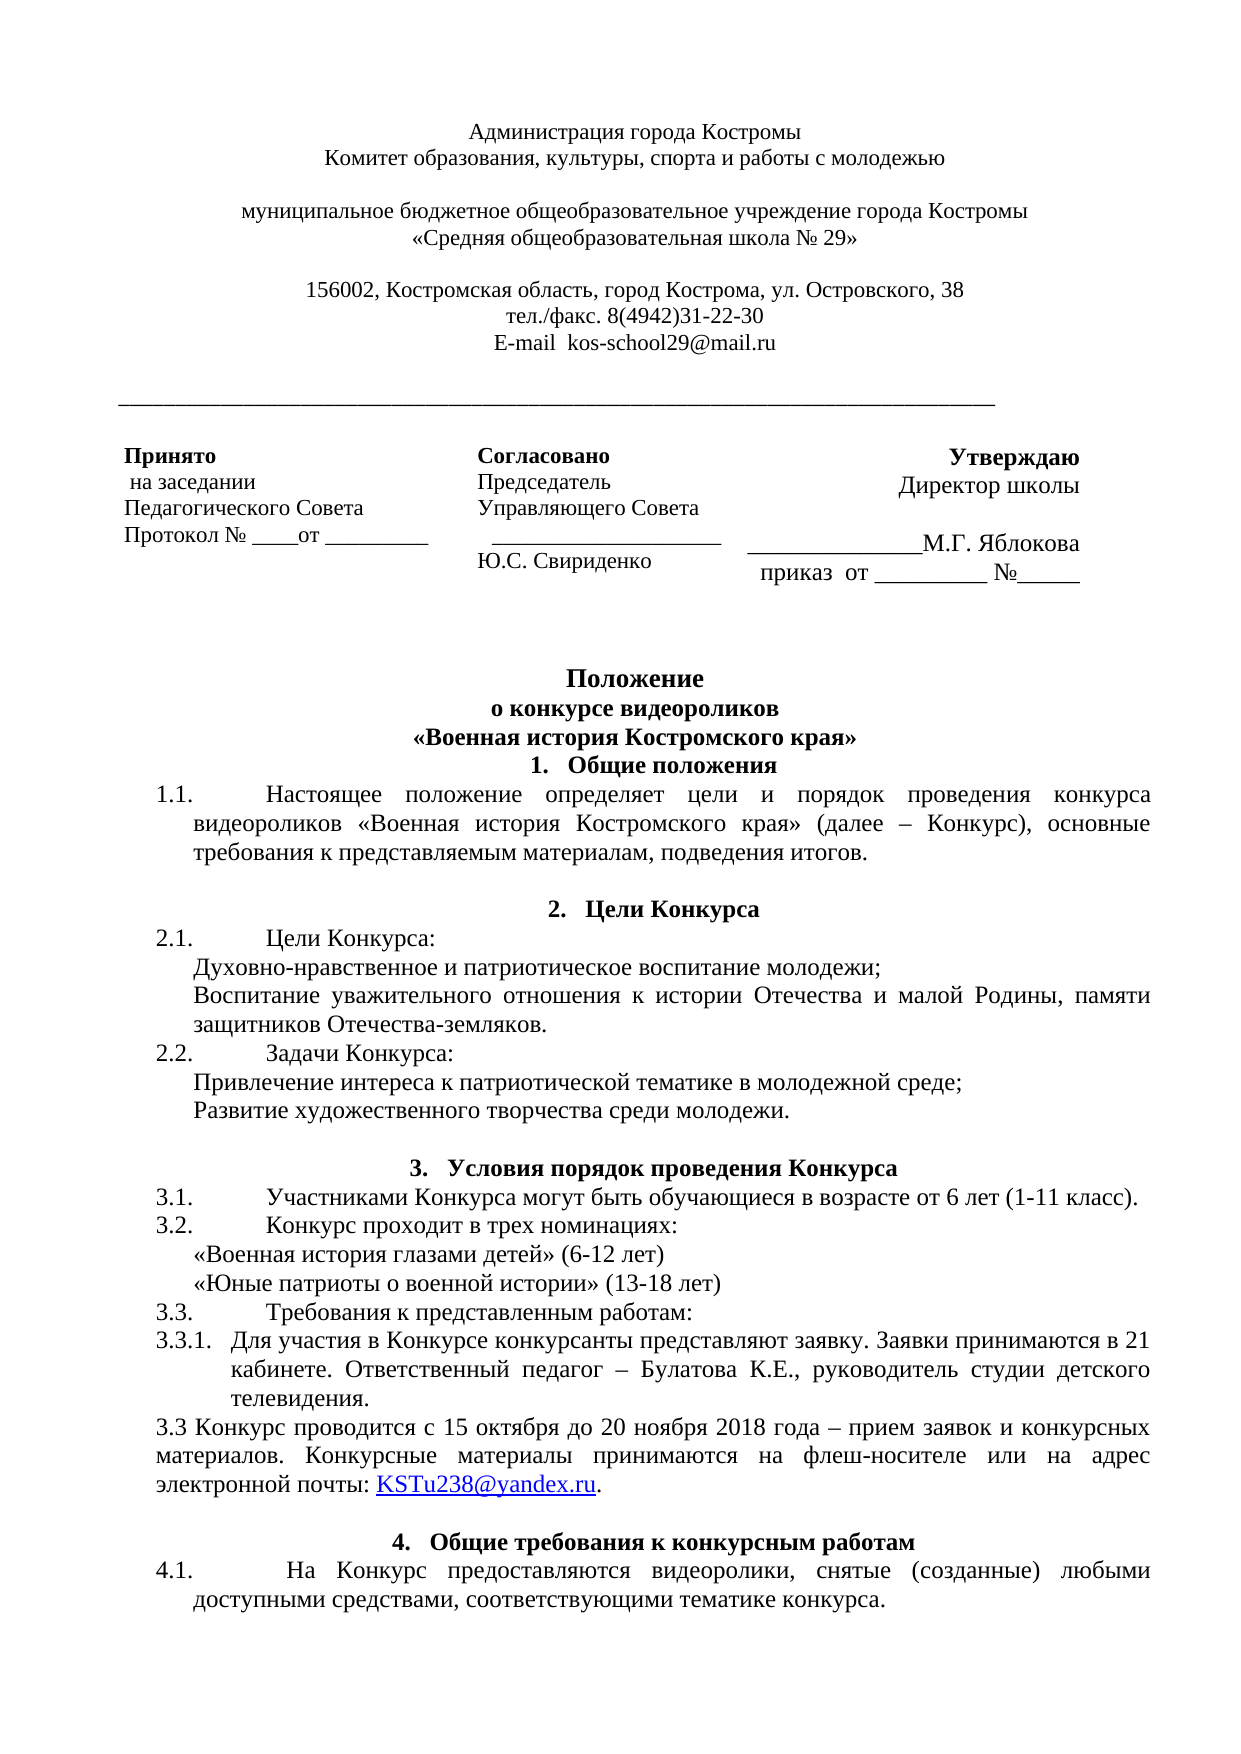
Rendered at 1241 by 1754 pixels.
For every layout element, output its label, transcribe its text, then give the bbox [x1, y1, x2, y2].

list Цели Конкурса [156, 894, 1152, 923]
list «Юные патриоты о военной истории» (13-18 лет) [193, 1268, 1152, 1297]
text _____________________________________________________________________________ [118, 382, 1152, 410]
list Развитие художественного творчества среди молодежи. [193, 1096, 1152, 1124]
text E-mail kos-school29@mail.ru [118, 329, 1152, 355]
list На Конкурс предоставляются видеоролики, снятые (созданные) любыми доступными средствами, соответствующими тематике конкурса. [156, 1556, 1152, 1613]
text Положение [118, 662, 1152, 693]
text тел./факс. 8(4942)31-22-30 [118, 303, 1152, 329]
list Для участия в Конкурсе конкурсанты представляют заявку. Заявки принимаются в 21 кабинете. Ответственный педагог – Булатова К.Е., руководитель студии детского телевидения. [156, 1326, 1152, 1412]
list Задачи Конкурса: [156, 1038, 1152, 1067]
title Комитет образования, культуры, спорта и работы с молодежью [118, 144, 1152, 171]
list Воспитание уважительного отношения к истории Отечества и малой Родины, памяти защитников Отечества-земляков. [193, 981, 1152, 1038]
title «Средняя общеобразовательная школа № 29» [118, 223, 1152, 250]
text 156002, Костромская область, город Кострома, ул. Островского, 38 [118, 276, 1152, 303]
title муниципальное бюджетное общеобразовательное учреждение города Костромы [118, 197, 1152, 223]
table_header Согласовано Председатель Управляющего Совета ____________________ Ю.С. Свириденко [471, 436, 741, 620]
list Участниками Конкурса могут быть обучающиеся в возрасте от 6 лет (1-11 класс). [156, 1182, 1152, 1211]
list Конкурс проходит в трех номинациях: [156, 1211, 1152, 1239]
table_header Утверждаю Директор школы ______________М.Г. Яблокова приказ от _________ №_____ [741, 436, 1085, 620]
list Условия порядок проведения Конкурса [156, 1153, 1152, 1182]
list Общие положения [156, 751, 1152, 779]
list Требования к представленным работам: [156, 1297, 1152, 1326]
text о конкурсе видеороликов [118, 693, 1152, 722]
text «Военная история Костромского края» [118, 722, 1152, 751]
text 3.3 Конкурс проводится с 15 октября до 20 ноября 2018 года – прием заявок и конкурсных материалов. Конкурсные материалы принимаются на флеш-носителе или на адрес электронной почты: KSTu238@yandex.ru. [156, 1412, 1152, 1498]
text Администрация города Костромы [118, 118, 1152, 144]
list Настоящее положение определяет цели и порядок проведения конкурса видеороликов «Военная история Костромского края» (далее – Конкурс), основные требования к представляемым материалам, подведения итогов. [156, 779, 1152, 866]
list Общие требования к конкурсным работам [156, 1527, 1152, 1556]
list «Военная история глазами детей» (6-12 лет) [193, 1239, 1152, 1268]
list Привлечение интереса к патриотической тематике в молодежной среде; [193, 1067, 1152, 1096]
list Духовно-нравственное и патриотическое воспитание молодежи; [193, 952, 1152, 981]
table_header Принято на заседании Педагогического Совета Протокол № ____от _________ [118, 436, 471, 620]
list Цели Конкурса: [156, 923, 1152, 952]
